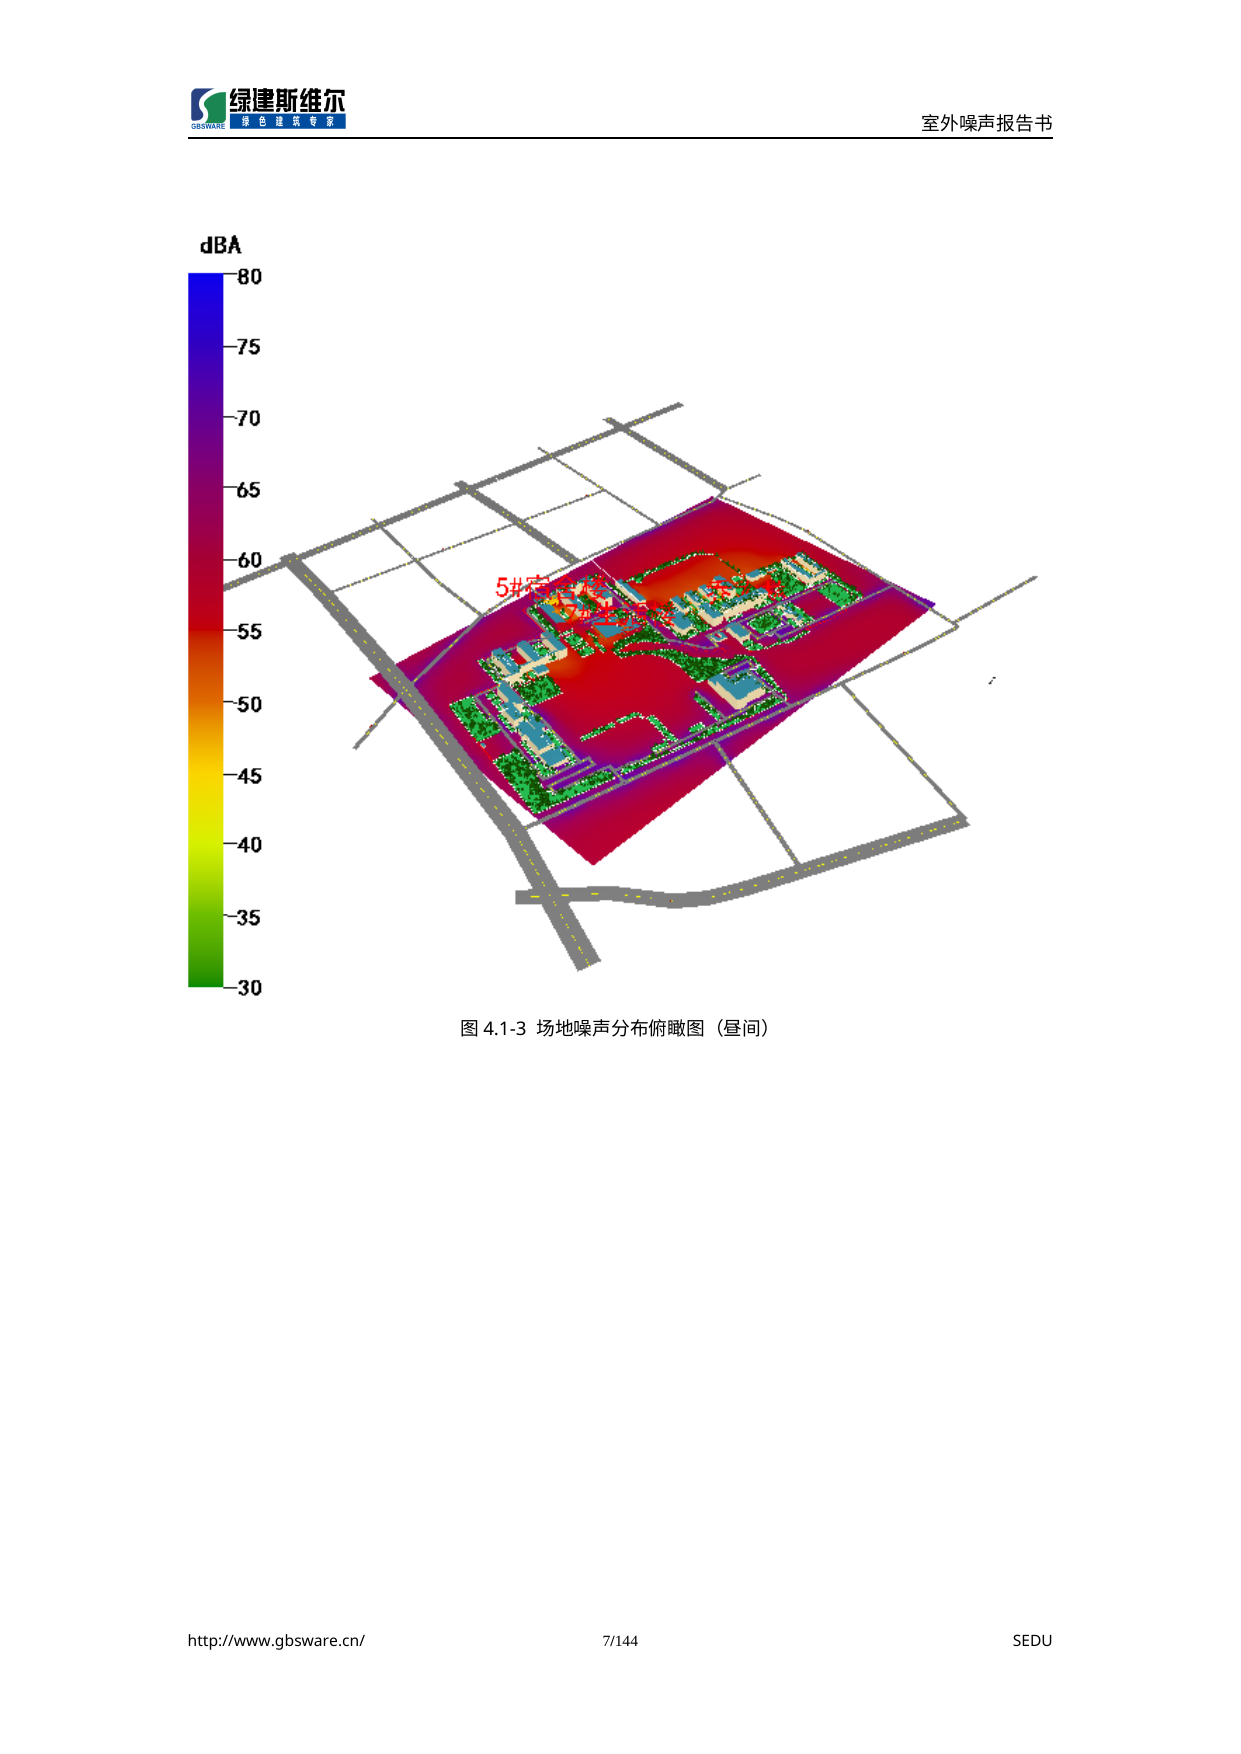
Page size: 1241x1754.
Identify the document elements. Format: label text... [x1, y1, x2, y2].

text 图4.1-3 场地噪声分布俯瞰图（昼间） [187, 1014, 1053, 1041]
picture [187, 162, 1118, 1014]
picture [187, 88, 347, 130]
